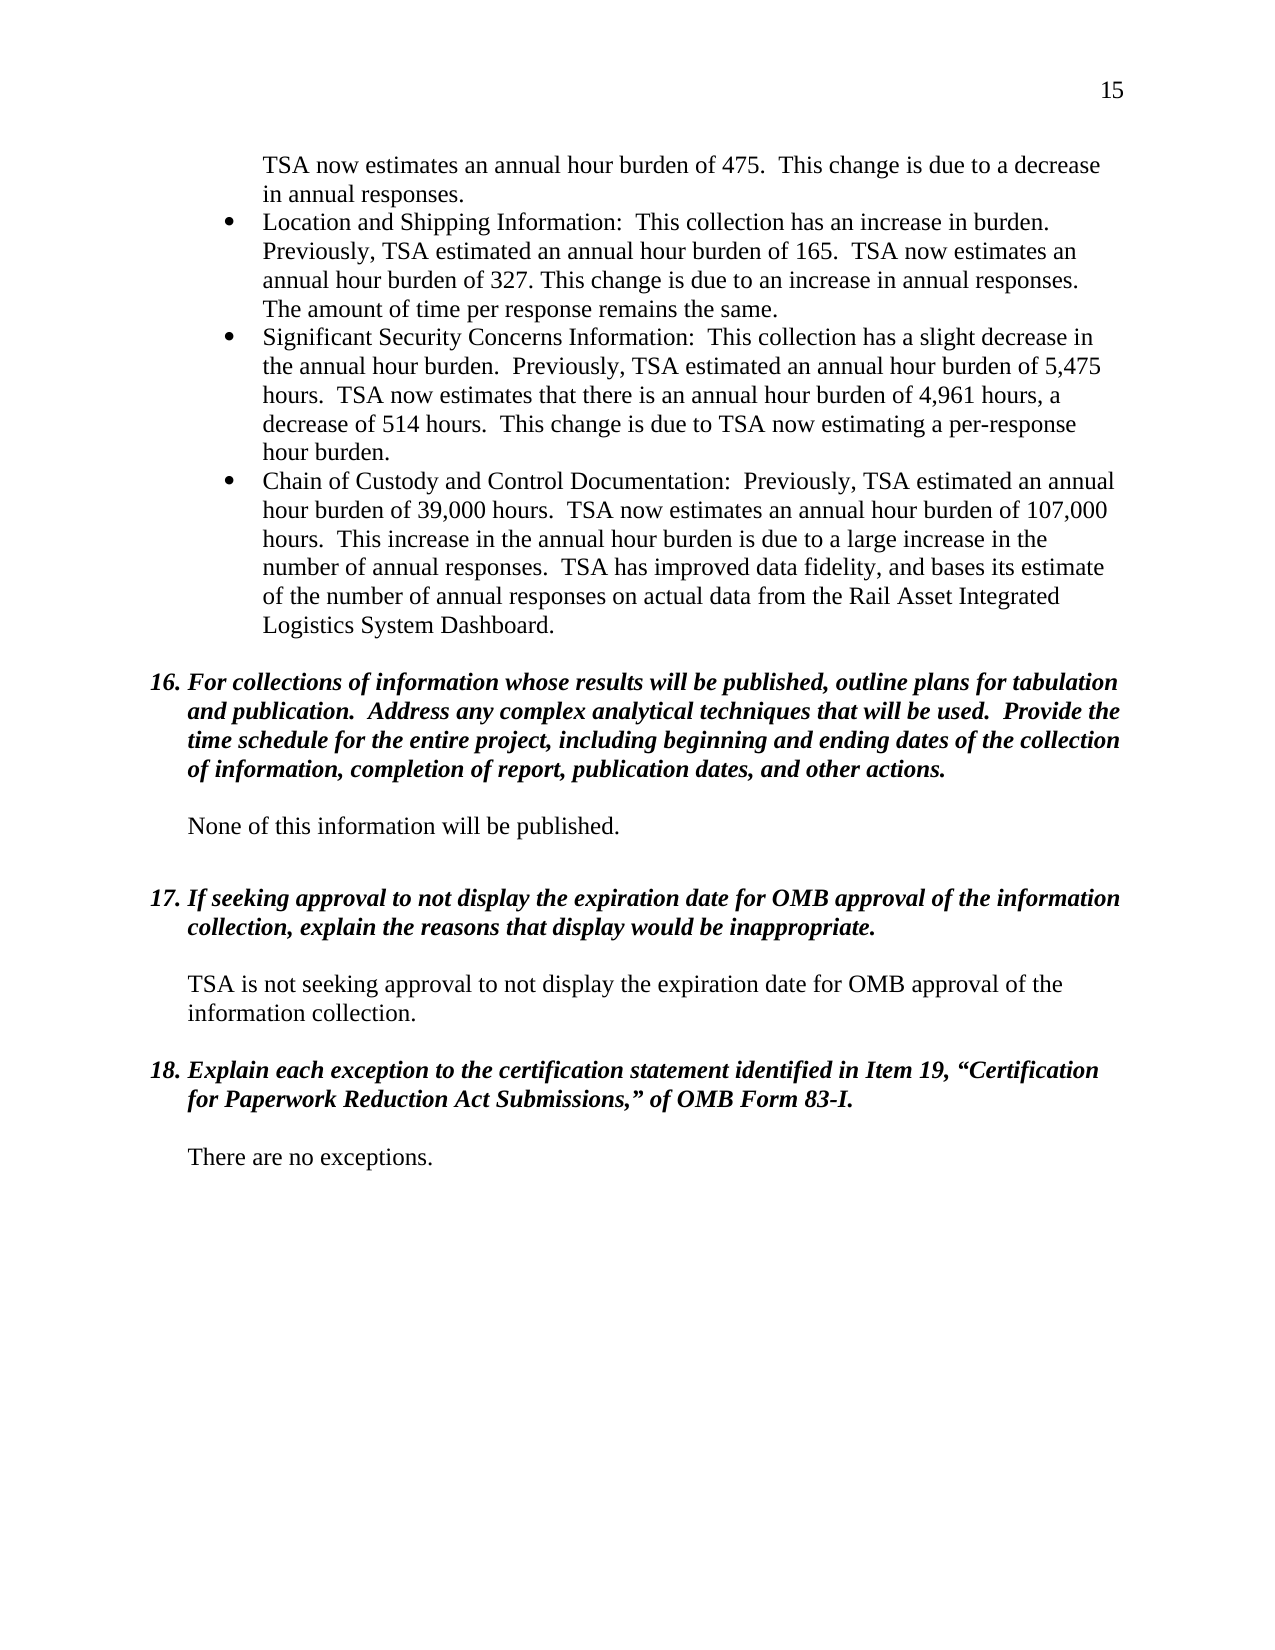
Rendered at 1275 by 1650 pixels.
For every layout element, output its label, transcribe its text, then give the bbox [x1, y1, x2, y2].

list Location and Shipping Information: This collection has an increase in burden. Previously, TSA estimated an annual hour burden of 165. TSA now estimates an annual hour burden of 327. This change is due to an increase in annual responses. The amount of time per response remains the same. [225, 207, 1125, 322]
list Significant Security Concerns Information: This collection has a slight decrease in the annual hour burden. Previously, TSA estimated an annual hour burden of 5,475 hours. TSA now estimates that there is an annual hour burden of 4,961 hours, a decrease of 514 hours. This change is due to TSA now estimating a per-response hour burden. [225, 322, 1125, 466]
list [225, 150, 1125, 207]
list Explain each exception to the certification statement identified in Item 19, “Certification for Paperwork Reduction Act Submissions,” of OMB Form 83-I. [150, 1056, 1125, 1113]
list There are no exceptions. [187, 1142, 1125, 1171]
text None of this information will be published. [150, 811, 1125, 840]
list For collections of information whose results will be published, outline plans for tabulation and publication. Address any complex analytical techniques that will be used. Provide the time schedule for the entire project, including beginning and ending dates of the collection of information, completion of report, publication dates, and other actions. [150, 667, 1125, 782]
list Chain of Custody and Control Documentation: Previously, TSA estimated an annual hour burden of 39,000 hours. TSA now estimates an annual hour burden of 107,000 hours. This increase in the annual hour burden is due to a large increase in the number of annual responses. TSA has improved data fidelity, and bases its estimate of the number of annual responses on actual data from the Rail Asset Integrated Logistics System Dashboard. [225, 466, 1125, 639]
list If seeking approval to not display the expiration date for OMB approval of the information collection, explain the reasons that display would be inappropriate. [150, 883, 1125, 941]
text TSA is not seeking approval to not display the expiration date for OMB approval of the information collection. [187, 969, 1125, 1027]
